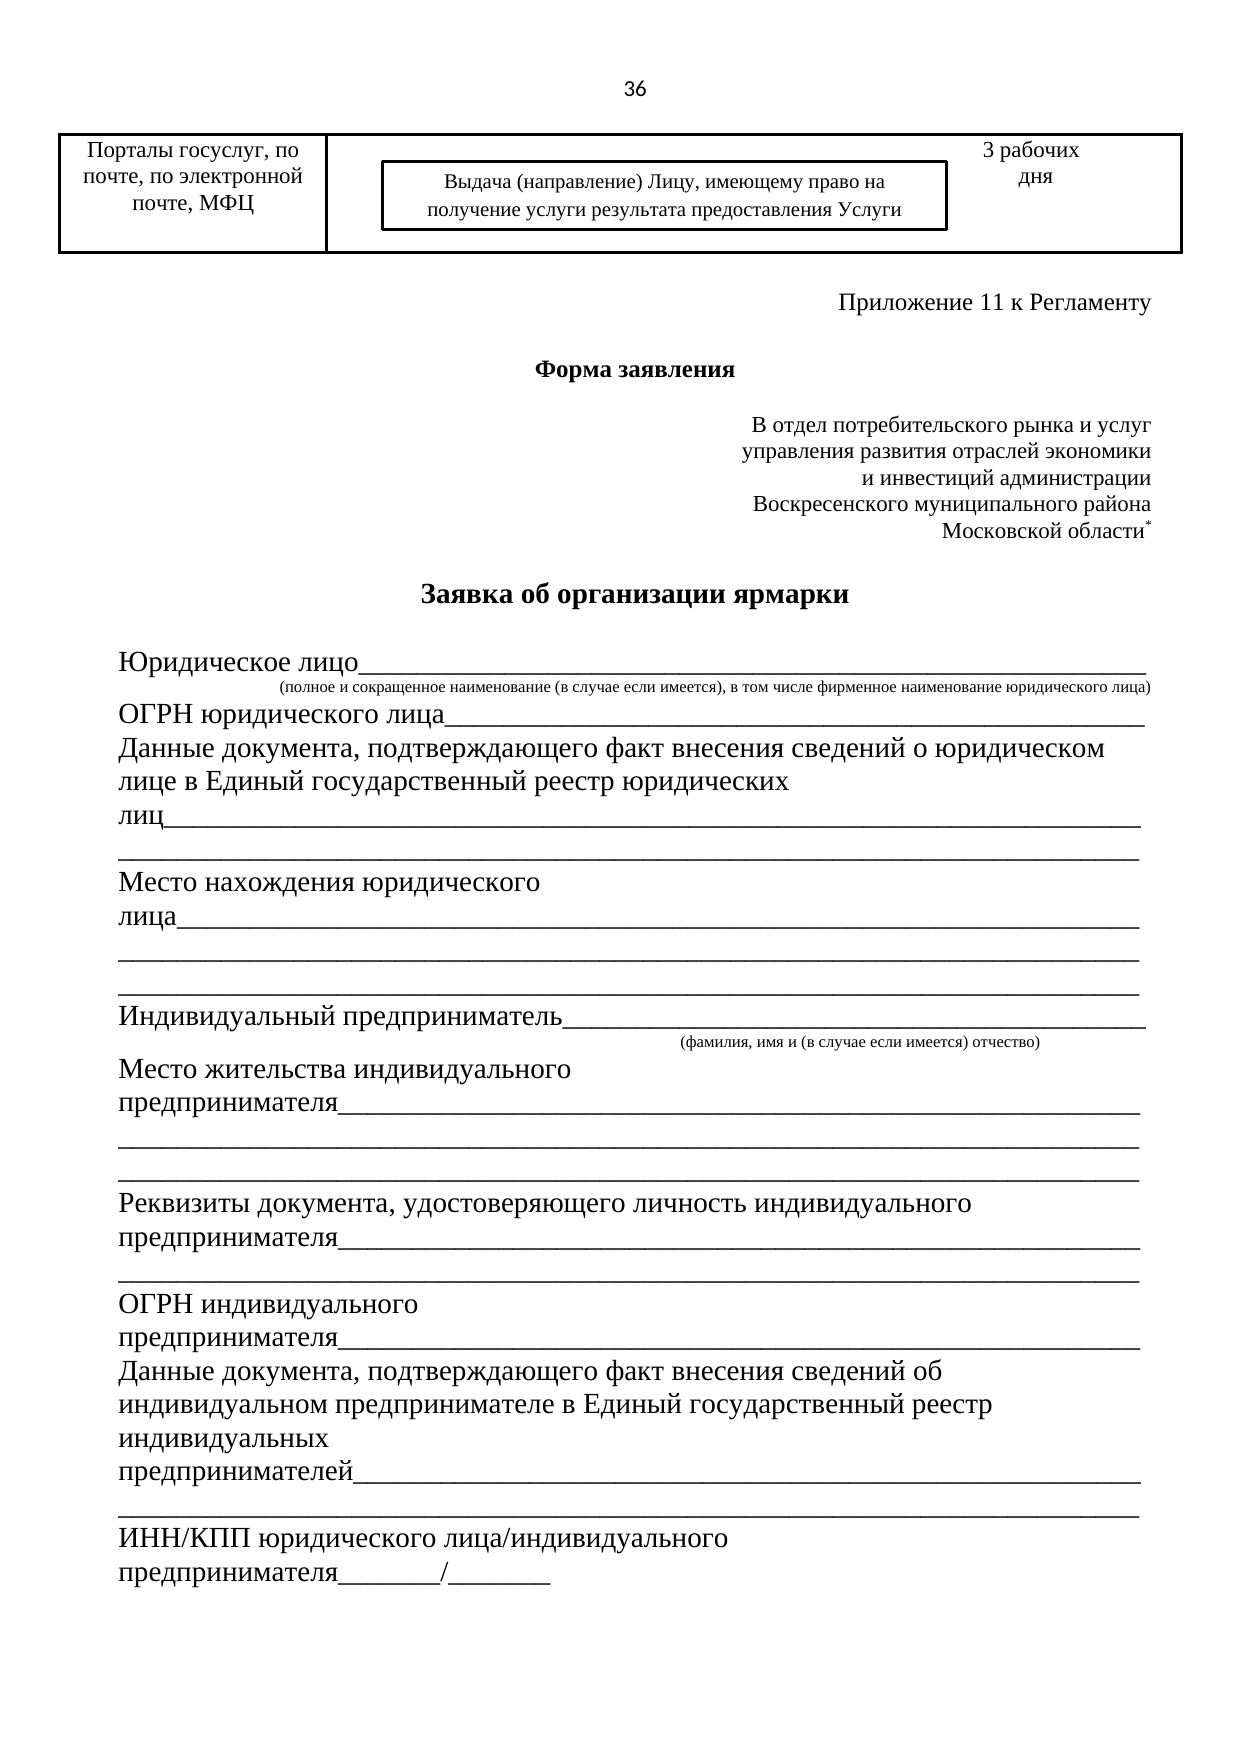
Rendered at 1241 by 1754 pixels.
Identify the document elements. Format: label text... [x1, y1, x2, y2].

text Место жительства индивидуального предпринимателя___________________________________________________________________________________________________________________________________________________________________________________________________ [118, 1051, 1152, 1185]
text ИНН/КПП юридического лица/индивидуального предпринимателя_______/_______ [118, 1521, 1152, 1588]
text (полное и сокращенное наименование (в случае если имеется), в том числе фирменное наименование юридического лица) [118, 677, 1152, 696]
text Юридическое лицо______________________________________________________ [118, 644, 1152, 677]
text Московской области* [118, 517, 1152, 543]
text Заявка об организации ярмарки [118, 577, 1152, 610]
text ОГРН индивидуального предпринимателя_______________________________________________________ [118, 1286, 1152, 1353]
text (фамилия, имя и (в случае если имеется) отчество) [561, 1032, 1152, 1051]
text В отдел потребительского рынка и услуг [118, 411, 1152, 438]
text Реквизиты документа, удостоверяющего личность индивидуального предпринимателя_____________________________________________________________________________________________________________________________ [118, 1185, 1152, 1286]
table_cell Порталы госуслуг, по почте, по электронной почте, МФЦ [61, 136, 325, 251]
text Воскресенского муниципального района [118, 490, 1152, 517]
text Индивидуальный предприниматель________________________________________ [118, 998, 1152, 1032]
table_cell 3 рабочих дня [328, 136, 1180, 251]
text Форма заявления [118, 354, 1152, 382]
text и инвестиций администрации [118, 464, 1152, 490]
text управления развития отраслей экономики [118, 438, 1152, 464]
text Данные документа, подтверждающего факт внесения сведений о юридическом лице в Единый государственный реестр юридических лиц_________________________________________________________________________________________________________________________________________ [118, 730, 1152, 864]
text Место нахождения юридического лица______________________________________________________________________________________________________________________________________________________________________________________________________________ [118, 864, 1152, 998]
text ОГРН юридического лица________________________________________________ [118, 696, 1152, 730]
text Приложение 11 к Регламенту [118, 287, 1152, 316]
text Данные документа, подтверждающего факт внесения сведений об индивидуальном предпринимателе в Единый государственный реестр индивидуальных предпринимателей____________________________________________________________________________________________________________________________ [118, 1353, 1152, 1521]
